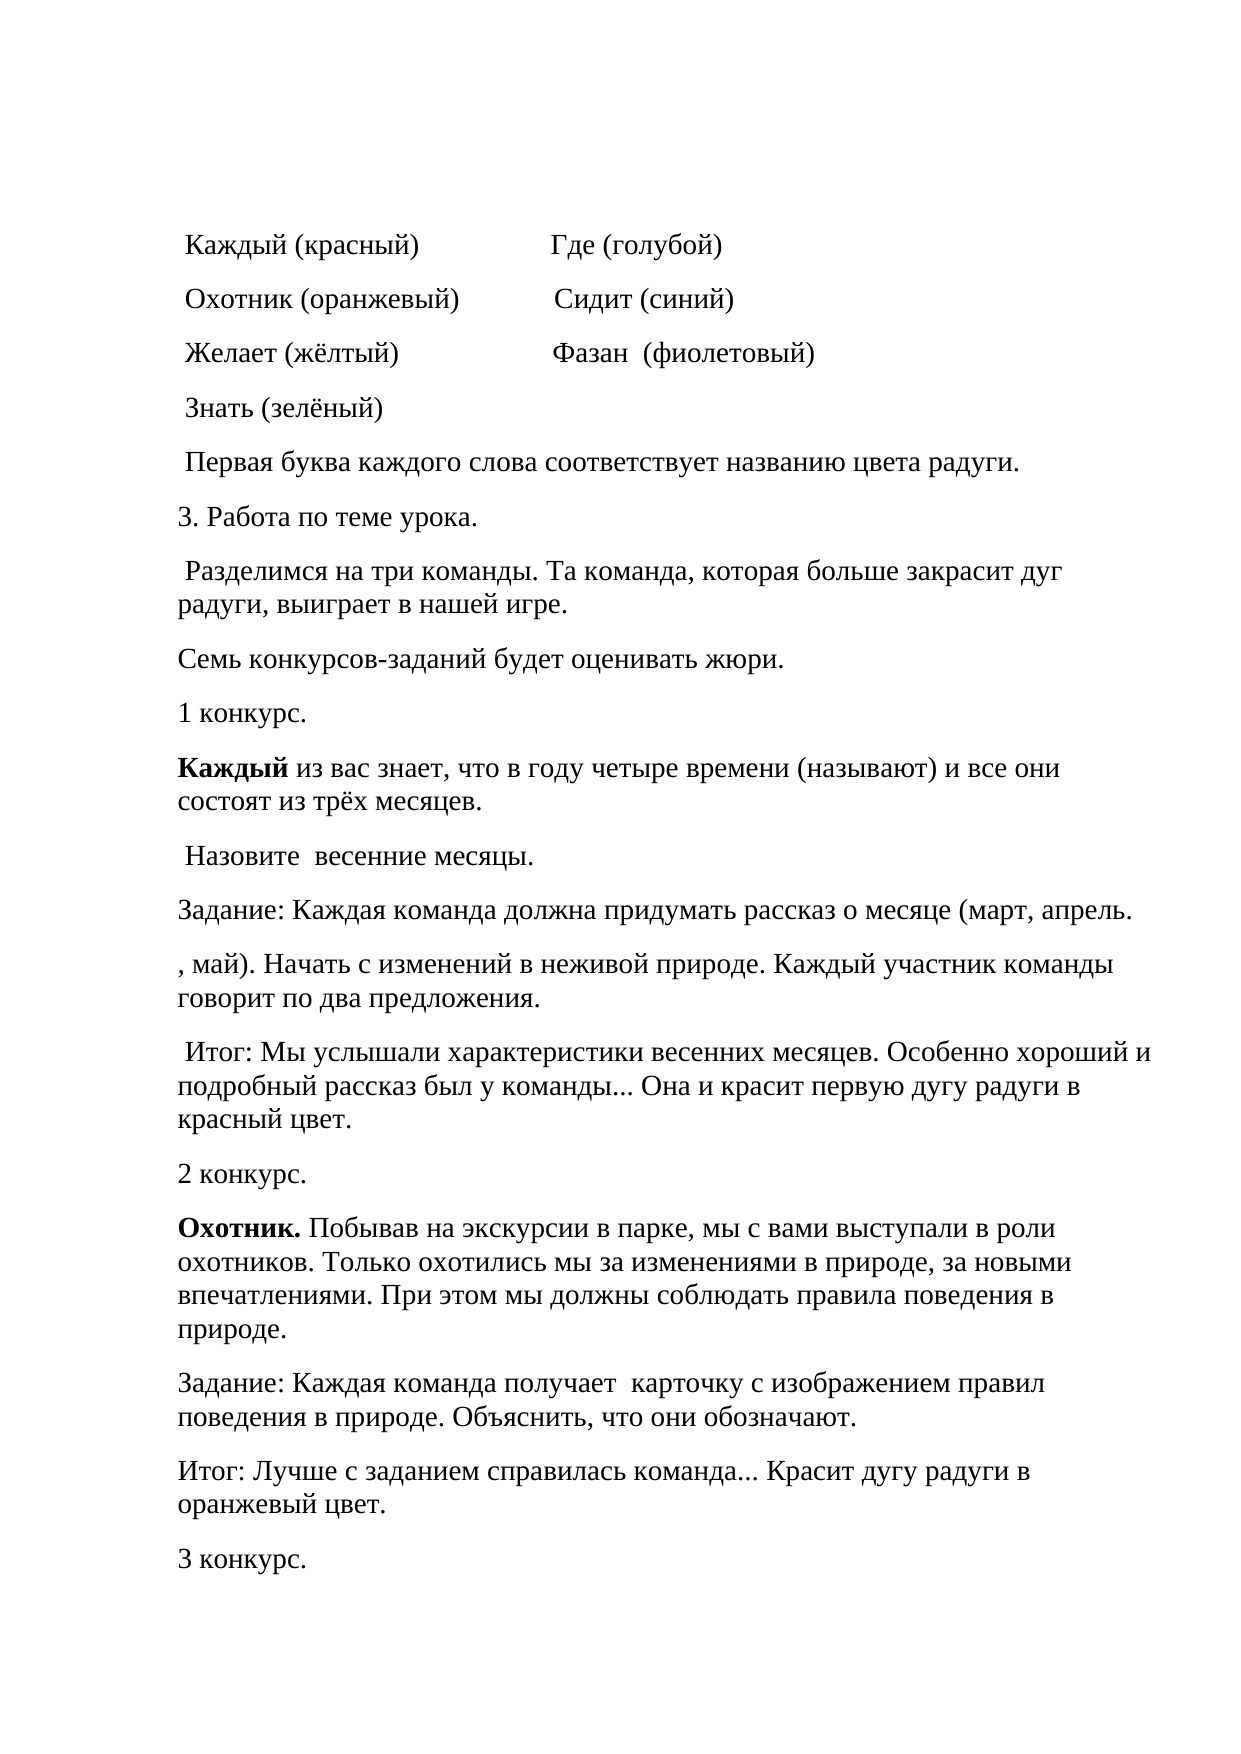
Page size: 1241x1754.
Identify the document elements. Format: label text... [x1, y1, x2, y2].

text 1 конкурс. [177, 695, 1152, 729]
text Знать (зелёный) [177, 390, 1152, 423]
text Разделимся на три команды. Та команда, которая больше закрасит дуг радуги, выиграет в нашей игре. [177, 553, 1152, 620]
text Каждый из вас знает, что в году четыре времени (называют) и все они состоят из трёх месяцев. [177, 750, 1152, 817]
text Назовите весенние месяцы. [177, 838, 1152, 871]
text 3 конкурс. [177, 1541, 1152, 1574]
text Охотник (оранжевый) Сидит (синий) [177, 281, 1152, 315]
text Желает (жёлтый) Фазан (фиолетовый) [177, 336, 1152, 369]
text Семь конкурсов-заданий будет оценивать жюри. [177, 641, 1152, 674]
text Первая буква каждого слова соответствует названию цвета радуги. [177, 444, 1152, 478]
text Итог: Лучше с заданием справилась команда... Красит дугу радуги в оранжевый цвет. [177, 1453, 1152, 1520]
text Каждый (красный) Где (голубой) [177, 227, 1152, 260]
text Задание: Каждая команда получает карточку с изображением правил поведения в природе. Объяснить, что они обозначают. [177, 1365, 1152, 1432]
text , май). Начать с изменений в неживой природе. Каждый участник команды говорит по два предложения. [177, 946, 1152, 1013]
text 3. Работа по теме урока. [177, 499, 1152, 532]
text Охотник. Побывав на экскурсии в парке, мы с вами выступали в роли охотников. Только охотились мы за изменениями в природе, за новыми впечатлениями. При этом мы должны соблюдать правила поведения в природе. [177, 1210, 1152, 1344]
text Задание: Каждая команда должна придумать рассказ о месяце (март, апрель. [177, 892, 1152, 926]
text Итог: Мы услышали характеристики весенних месяцев. Особенно хороший и подробный рассказ был у команды... Она и красит первую дугу радуги в красный цвет. [177, 1034, 1152, 1135]
text 2 конкурс. [177, 1156, 1152, 1189]
